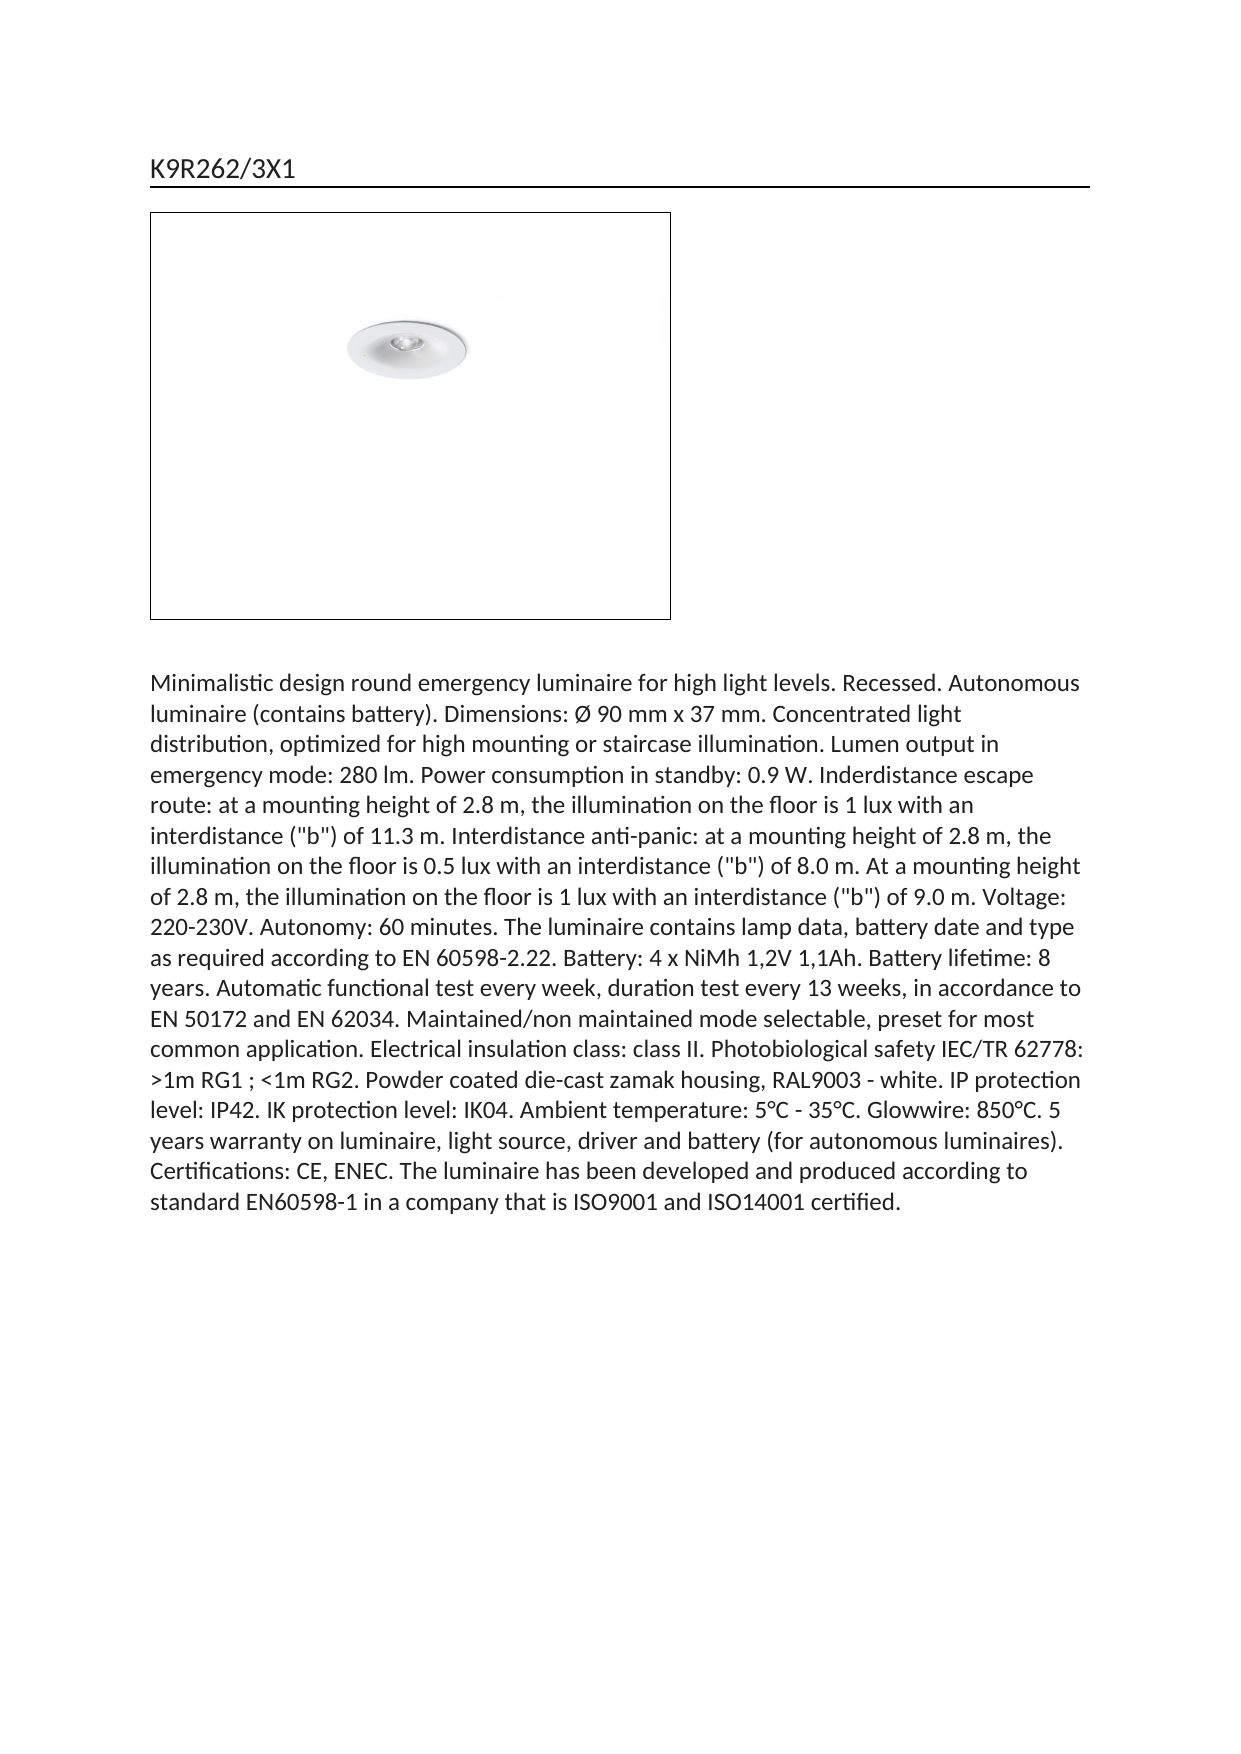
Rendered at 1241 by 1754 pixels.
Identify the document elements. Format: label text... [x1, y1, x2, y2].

text Minimalistic design round emergency luminaire for high light levels. Recessed. Autonomous luminaire (contains battery). Dimensions: Ø 90 mm x 37 mm. Concentrated light distribution, optimized for high mounting or staircase illumination. Lumen output in emergency mode: 280 lm. Power consumption in standby: 0.9 W. Inderdistance escape route: at a mounting height of 2.8 m, the illumination on the floor is 1 lux with an interdistance ("b") of 11.3 m. Interdistance anti-panic: at a mounting height of 2.8 m, the illumination on the floor is 0.5 lux with an interdistance ("b") of 8.0 m. At a mounting height of 2.8 m, the illumination on the floor is 1 lux with an interdistance ("b") of 9.0 m. Voltage: 220-230V. Autonomy: 60 minutes. The luminaire contains lamp data, battery date and type as required according to EN 60598-2.22. Battery: 4 x NiMh 1,2V 1,1Ah. Battery lifetime: 8 years. Automatic functional test every week, duration test every 13 weeks, in accordance to EN 50172 and EN 62034. Maintained/non maintained mode selectable, preset for most common application. Electrical insulation class: class II. Photobiological safety IEC/TR 62778: >1m RG1 ; <1m RG2. Powder coated die-cast zamak housing, RAL9003 - white. IP protection level: IP42. IK protection level: IK04. Ambient temperature: 5°C - 35°C. Glowwire: 850°C. 5 years warranty on luminaire, light source, driver and battery (for autonomous luminaires). Certifications: CE, ENEC. The luminaire has been developed and produced according to standard EN60598-1 in a company that is ISO9001 and ISO14001 certified. [150, 667, 1090, 1217]
picture [151, 213, 670, 619]
text K9R262/3X1 [150, 150, 1090, 186]
